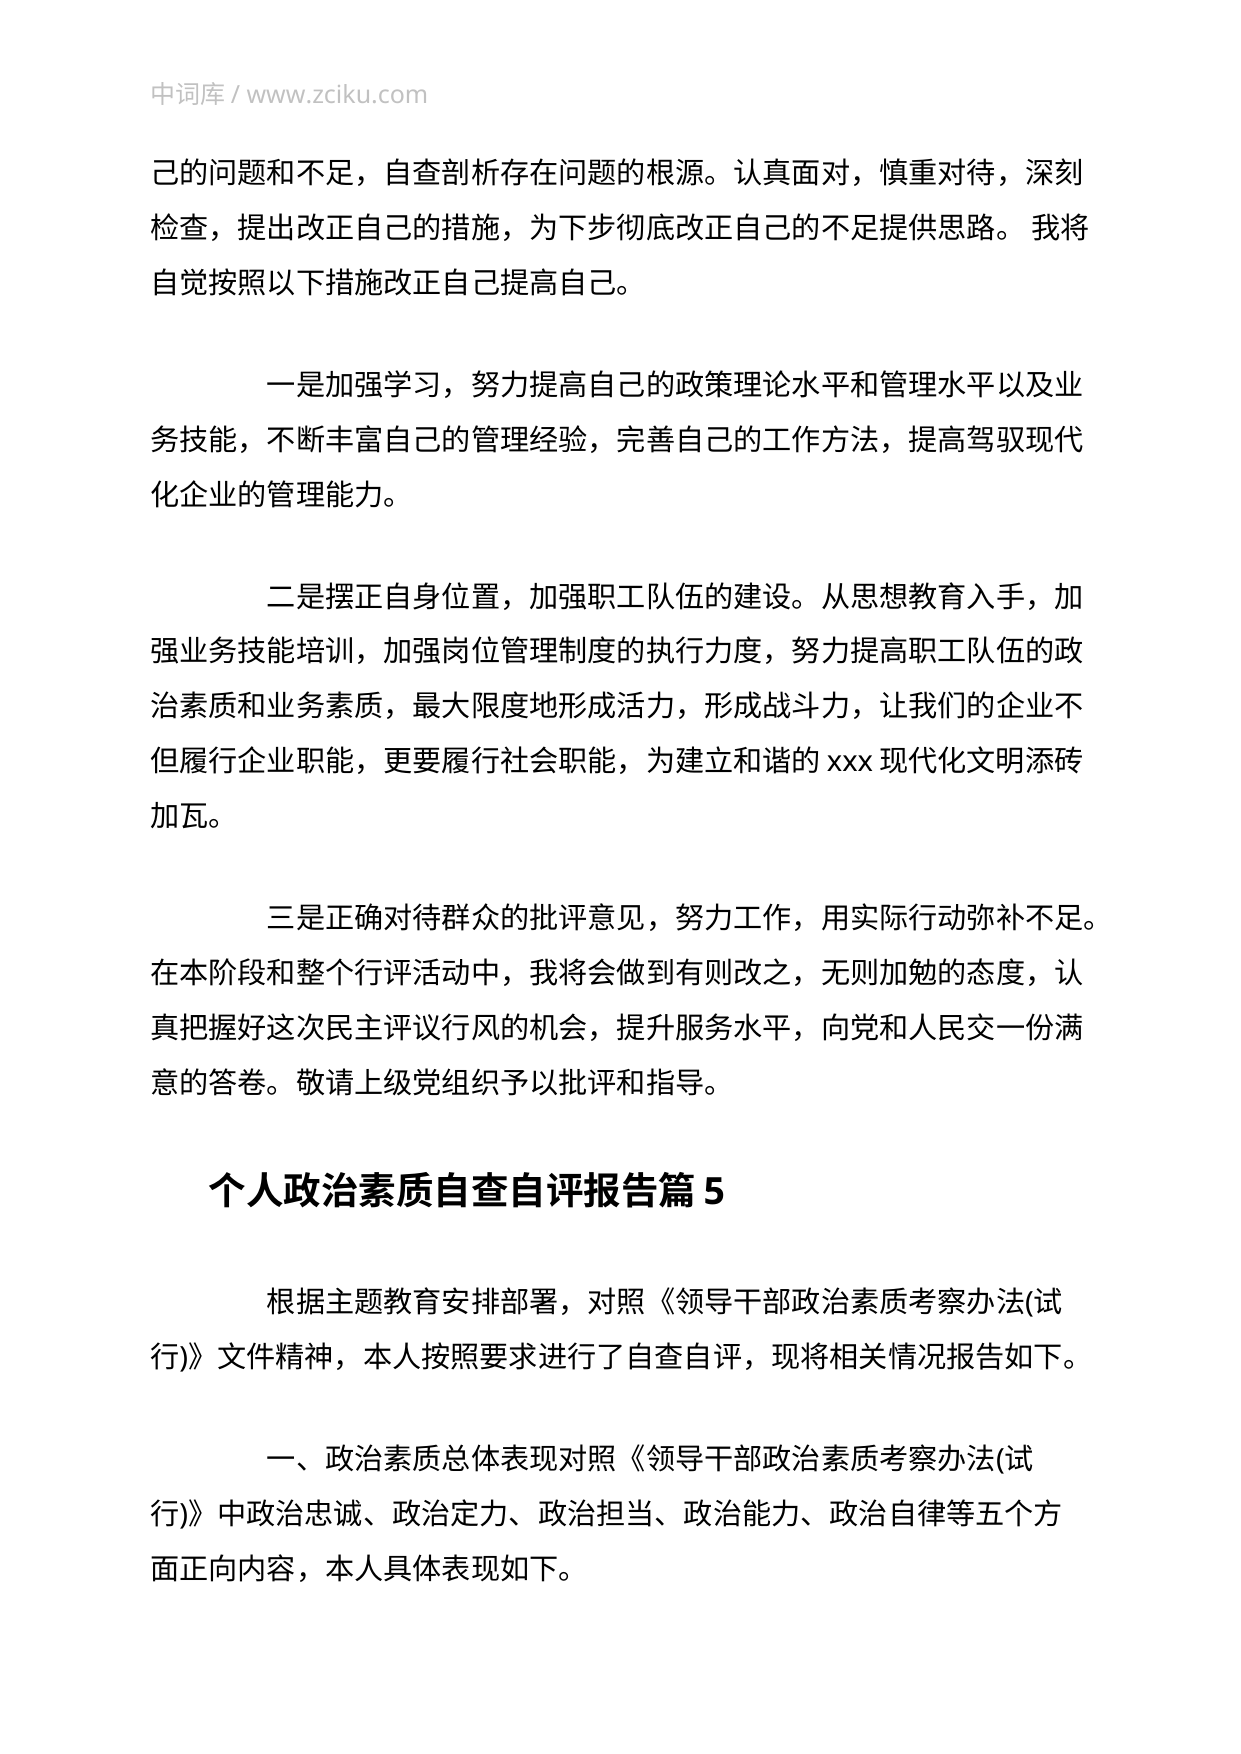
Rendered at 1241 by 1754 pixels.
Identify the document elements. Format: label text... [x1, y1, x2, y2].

text 一是加强学习，努力提高自己的政策理论水平和管理水平以及业务技能，不断丰富自己的管理经验，完善自己的工作方法，提高驾驭现代化企业的管理能力。 [150, 362, 1090, 514]
text 根据主题教育安排部署，对照《领导干部政治素质考察办法(试行)》文件精神，本人按照要求进行了自查自评，现将相关情况报告如下。 [150, 1279, 1090, 1376]
text 二是摆正自身位置，加强职工队伍的建设。从思想教育入手，加强业务技能培训，加强岗位管理制度的执行力度，努力提高职工队伍的政治素质和业务素质，最大限度地形成活力，形成战斗力，让我们的企业不但履行企业职能，更要履行社会职能，为建立和谐的xxx现代化文明添砖加瓦。 [150, 573, 1090, 835]
text 三是正确对待群众的批评意见，努力工作，用实际行动弥补不足。在本阶段和整个行评活动中，我将会做到有则改之，无则加勉的态度，认真把握好这次民主评议行风的机会，提升服务水平，向党和人民交一份满意的答卷。敬请上级党组织予以批评和指导。 [150, 894, 1090, 1102]
text 一、政治素质总体表现对照《领导干部政治素质考察办法(试行)》中政治忠诚、政治定力、政治担当、政治能力、政治自律等五个方面正向内容，本人具体表现如下。 [150, 1436, 1090, 1588]
text 个人政治素质自查自评报告篇5 [150, 1161, 1090, 1216]
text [150, 150, 1090, 302]
